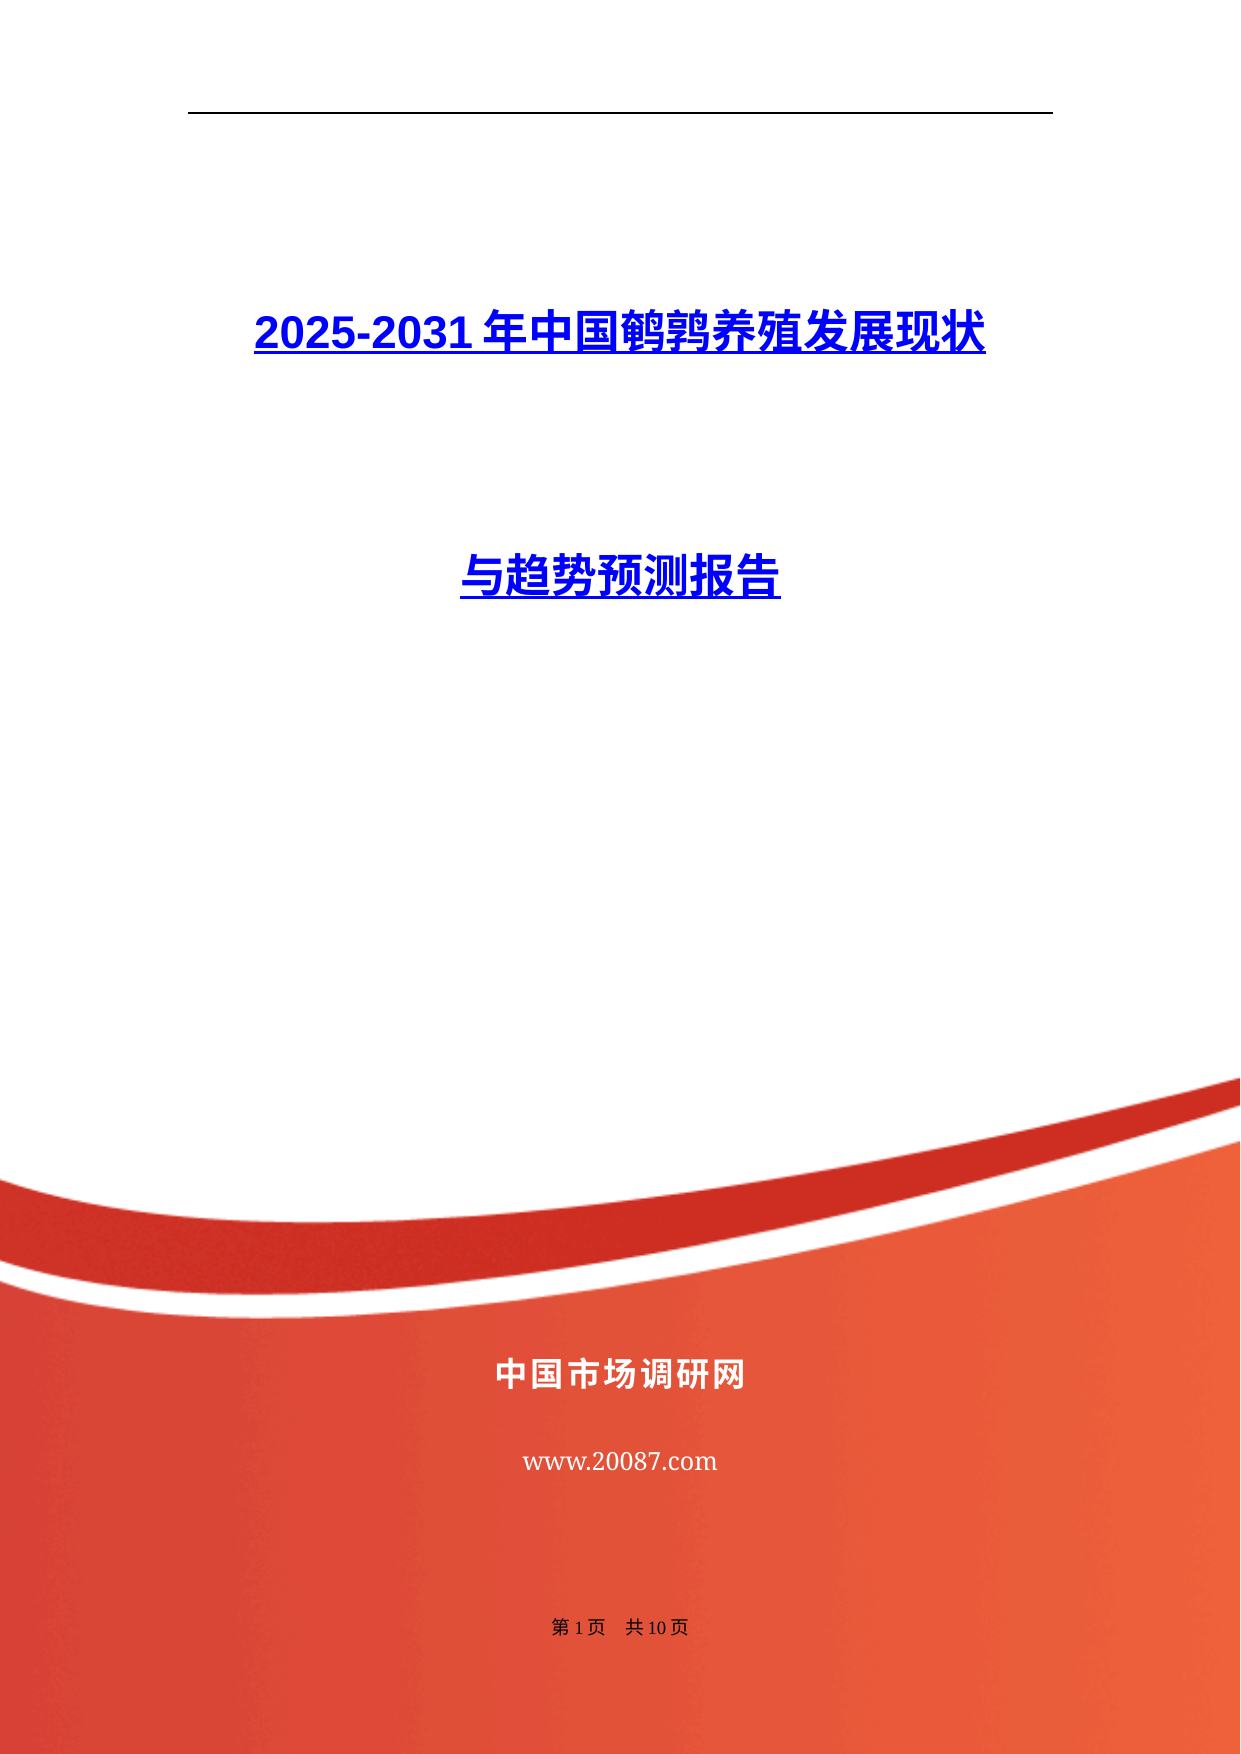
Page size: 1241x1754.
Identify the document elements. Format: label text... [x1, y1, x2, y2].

table_header 2025-2031年中国鹌鹑养殖发展现状与趋势预测报告 [188, 207, 1053, 773]
subtitle 中国市场调研网 [187, 1339, 1053, 1404]
picture [0, 1006, 1241, 1754]
text www.20087.com [187, 1428, 1053, 1493]
